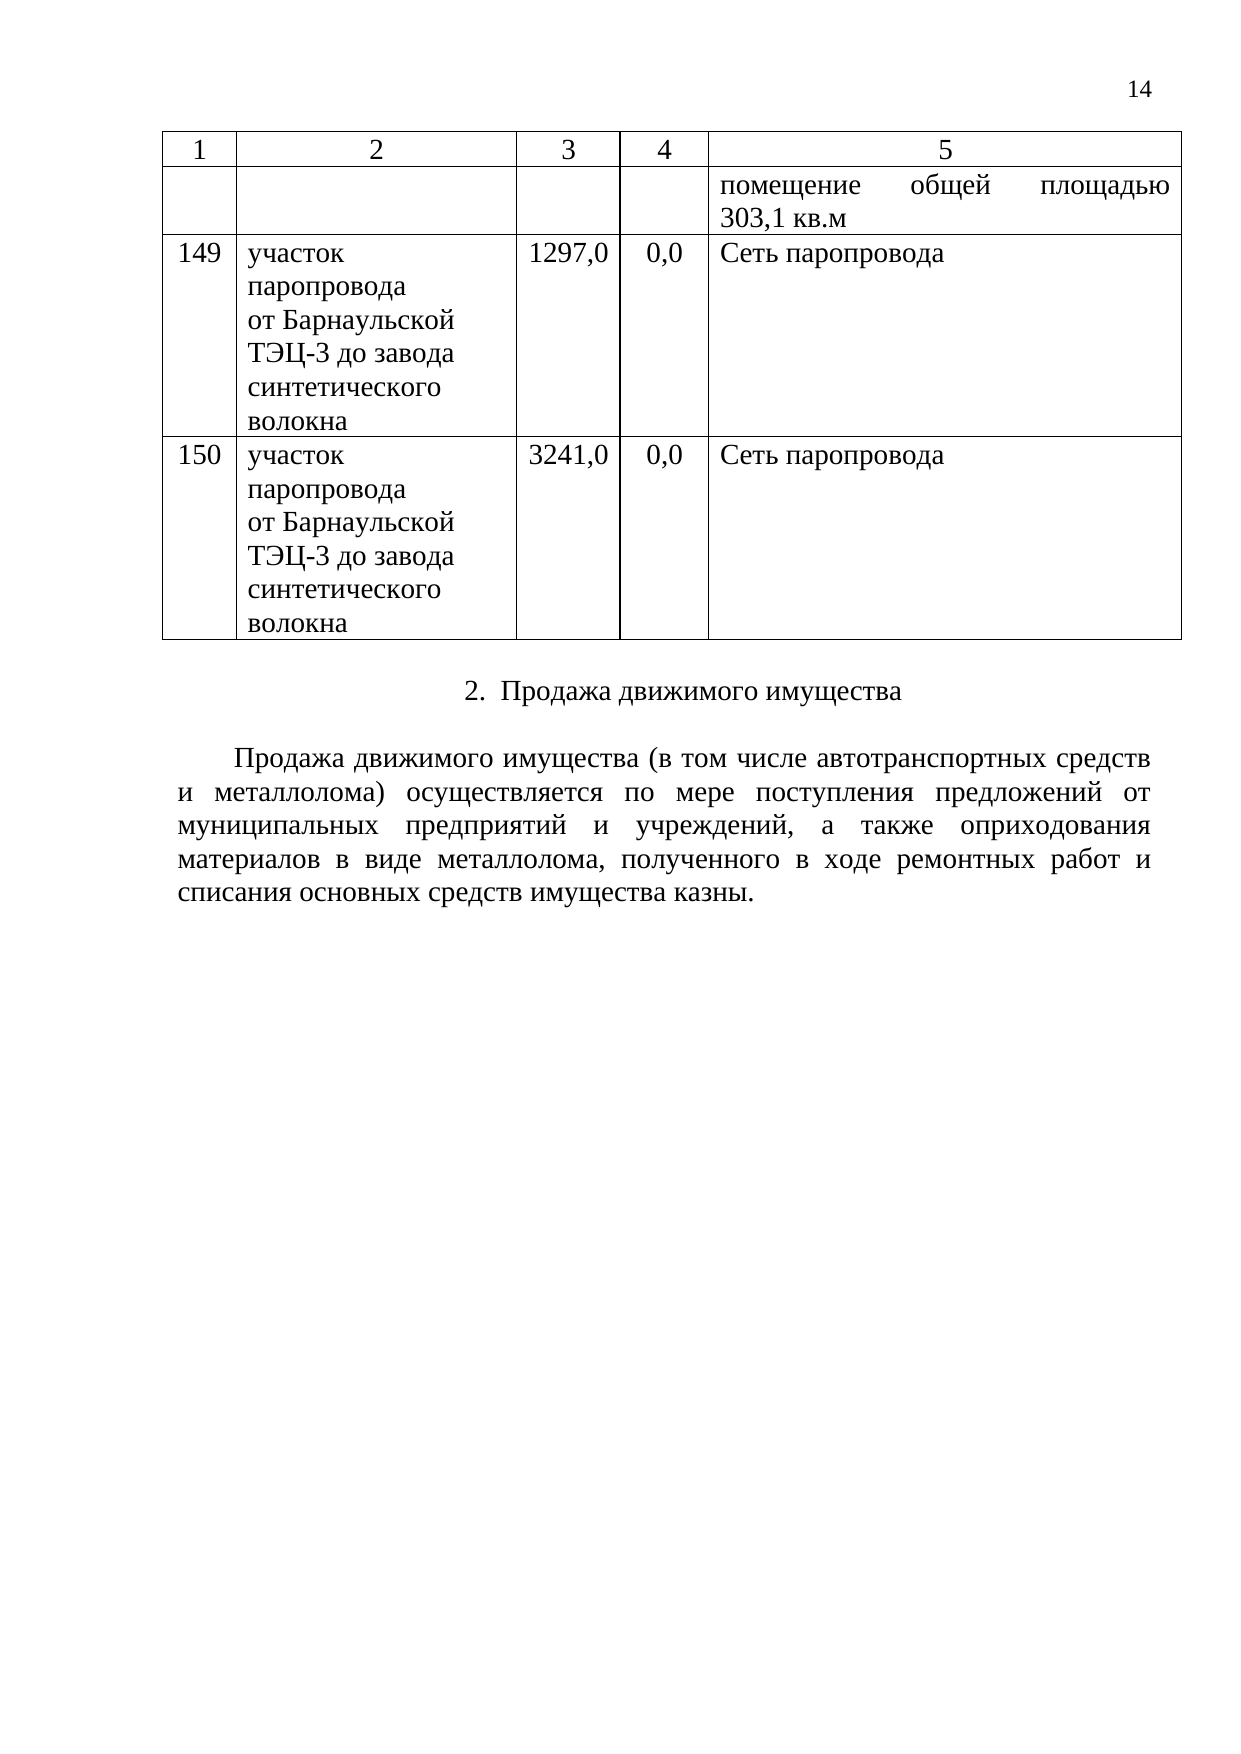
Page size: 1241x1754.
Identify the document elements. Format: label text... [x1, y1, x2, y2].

table_cell Сеть паропровода [709, 437, 1181, 638]
table_cell [517, 167, 619, 234]
text Продажа движимого имущества (в том числе автотранспортных средств и металлолома) осуществляется по мере поступления предложений от муниципальных предприятий и учреждений, а также оприходования материалов в виде металлолома, полученного в ходе ремонтных работ и списания основных средств имущества казны. [177, 740, 1152, 908]
table_cell 2 [237, 132, 516, 166]
table_cell [163, 167, 236, 234]
table_cell 3241,0 [517, 437, 619, 638]
table_cell 5 [709, 132, 1181, 166]
table_cell участок паропровода от Барнаульской ТЭЦ-3 до завода синтетического волокна [237, 437, 516, 638]
table_cell помещение общей площадью 303,1 кв.м [709, 167, 1181, 234]
table_cell [237, 167, 516, 234]
table_cell 3 [517, 132, 619, 166]
table_cell 1 [163, 132, 236, 166]
text 2. Продажа движимого имущества [215, 673, 1152, 707]
table_cell 4 [621, 132, 708, 166]
table_cell участок паропровода от Барнаульской ТЭЦ-3 до завода синтетического волокна [237, 235, 516, 436]
table_cell 0,0 [621, 235, 708, 436]
table_cell 1297,0 [517, 235, 619, 436]
table_cell 149 [163, 235, 236, 436]
table_cell Сеть паропровода [709, 235, 1181, 436]
table_cell 150 [163, 437, 236, 638]
table_cell [621, 167, 708, 234]
table_cell 0,0 [621, 437, 708, 638]
